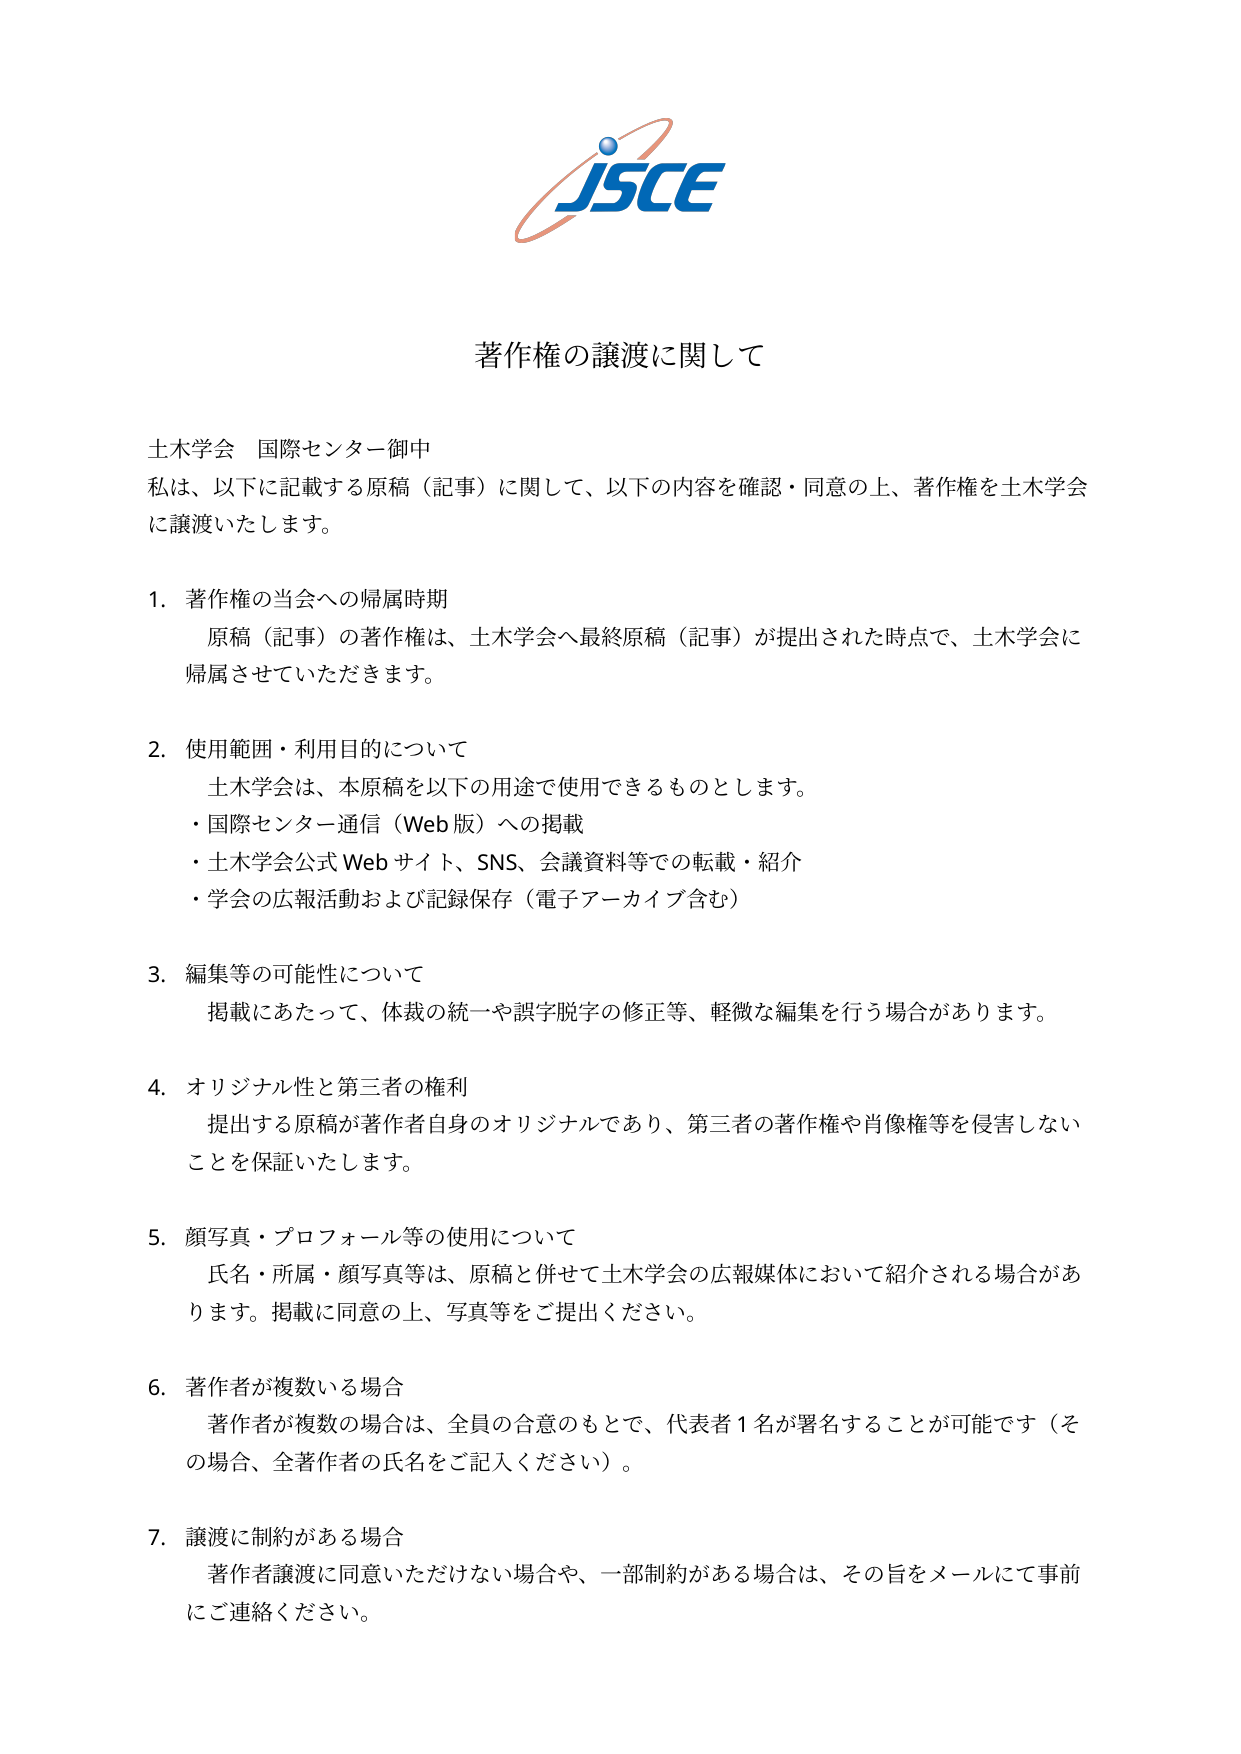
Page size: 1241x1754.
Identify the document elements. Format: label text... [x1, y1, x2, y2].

text 土木学会 国際センター御中 [148, 429, 1092, 467]
text 原稿（記事）の著作権は、土木学会へ最終原稿（記事）が提出された時点で、土木学会に帰属させていただきます。 [185, 617, 1092, 692]
text 著作権の譲渡に関して [148, 317, 1092, 392]
list 譲渡に制約がある場合 著作者譲渡に同意いただけない場合や、一部制約がある場合は、その旨をメールにて事前にご連絡ください。 [148, 1517, 1092, 1629]
list 編集等の可能性について 掲載にあたって、体裁の統一や誤字脱字の修正等、軽微な編集を行う場合があります。 [148, 954, 1092, 1067]
list 著作者が複数いる場合 著作者が複数の場合は、全員の合意のもとで、代表者1名が署名することが可能です（その場合、全著作者の氏名をご記入ください）。 [148, 1367, 1092, 1517]
text 私は、以下に記載する原稿（記事）に関して、以下の内容を確認・同意の上、著作権を土木学会に譲渡いたします。 [148, 467, 1092, 542]
list 顔写真・プロフォール等の使用について 氏名・所属・顔写真等は、原稿と併せて土木学会の広報媒体において紹介される場合があります。掲載に同意の上、写真等をご提出ください。 [148, 1217, 1092, 1367]
list 著作権の当会への帰属時期 [148, 579, 1092, 617]
picture [514, 118, 726, 243]
list オリジナル性と第三者の権利 提出する原稿が著作者自身のオリジナルであり、第三者の著作権や肖像権等を侵害しないことを保証いたします。 [148, 1067, 1092, 1217]
list 使用範囲・利用目的について 土木学会は、本原稿を以下の用途で使用できるものとします。 ・国際センター通信（Web版）への掲載 ・土木学会公式Webサイト、SNS、会議資料等での転載・紹介 ・学会の広報活動および記録保存（電子アーカイブ含む） [148, 729, 1092, 954]
